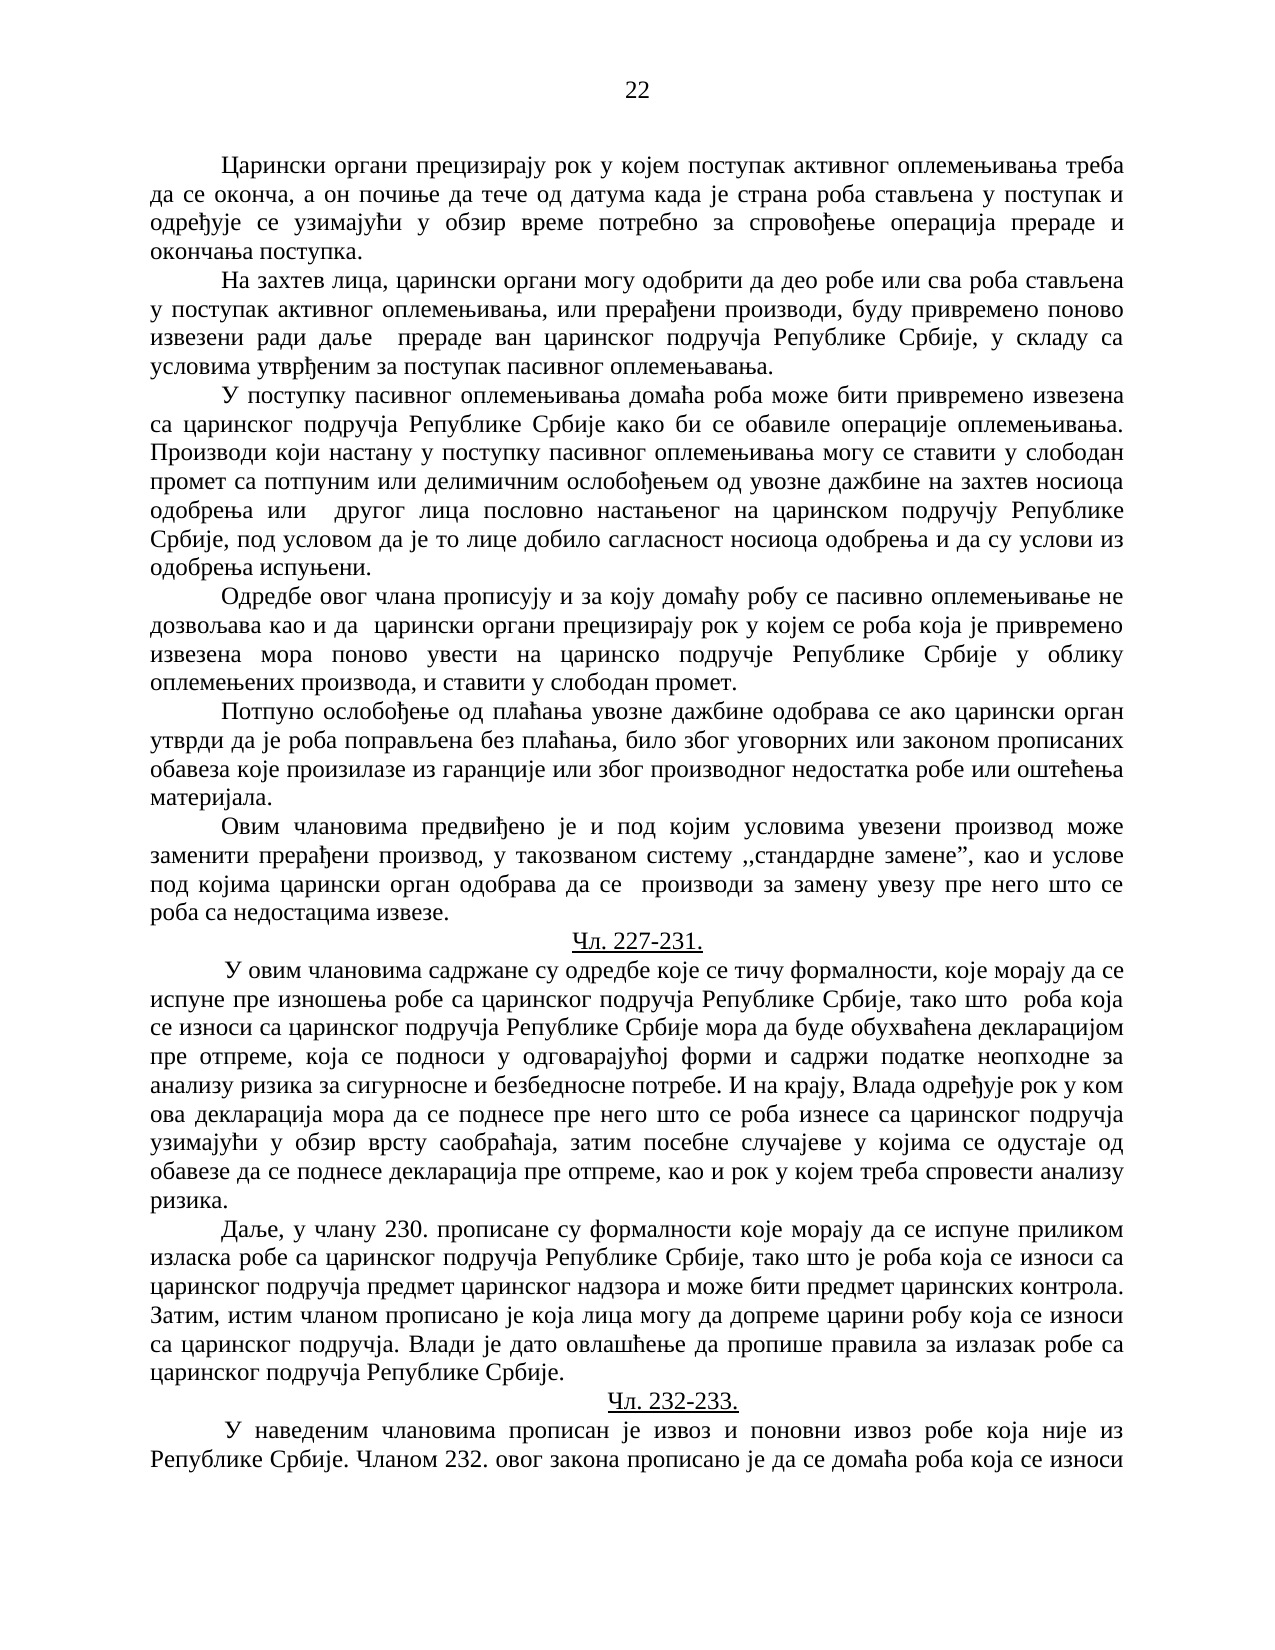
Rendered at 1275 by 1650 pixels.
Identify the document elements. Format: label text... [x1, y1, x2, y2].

text У овим члановима садржане су одредбе које се тичу формалности, које морају да се испуне пре изношења робе са царинског подручја Републике Србије, тако што роба која се износи са царинског подручја Републике Србије мора да буде обухваћена декларацијом пре отпреме, која се подноси у одговарајућој форми и садржи податке неопходне за анализу ризика за сигурносне и безбедносне потребе. И на крају, Влада одређује рок у ком ова декларација мора да се поднесе пре него што се роба изнесе са царинског подручја узимајући у обзир врсту саобраћаја, затим посебне случајеве у којима се одустаје од обавезе да се поднесе декларација пре отпреме, као и рок у којем треба спровести анализу ризика. [150, 955, 1125, 1214]
text Потпуно ослобођење од плаћања увозне дажбине одобрава се ако царински орган утврди да је роба поправљена без плаћања, било због уговорних или законом прописаних обавеза које произилазе из гаранције или због производног недостатка робе или оштећења материјала. [150, 696, 1125, 811]
text Овим члановима предвиђено је и под којим условима увезени производ може заменити прерађени производ, у такозваном систему ,,стандардне заменеˮ, као и услове под којима царински орган одобрава да се производи за замену увезу пре него што се роба са недостацима извезе. [150, 811, 1125, 926]
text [150, 1415, 1125, 1472]
text Даље, у члану 230. прописане су формалности које морају да се испуне приликом изласка робе са царинског подручја Републике Србије, тако што је роба која се износи са царинског подручја предмет царинског надзора и може бити предмет царинских контрола. Затим, истим чланом прописано је која лица могу да допреме царини робу која се износи са царинског подручја. Влади је дато овлашћење да пропише правила за излазак робе са царинског подручја Републике Србије. [150, 1214, 1125, 1386]
text На захтев лица, царински органи могу одобрити да део робе или сва роба стављена у поступак активног оплемењивања, или прерађени производи, буду привремено поново извезени ради даље прераде ван царинског подручја Републике Србије, у складу са условима утврђеним за поступак пасивног оплемењавања. [150, 265, 1125, 380]
text Чл. 227-231. [150, 926, 1125, 955]
text Чл. 232-233. [150, 1386, 1125, 1415]
text Царински органи прецизирају рок у којем поступак активног оплемењивања треба да се оконча, а он почиње да тече од датума када је страна роба стављена у поступак и одређује се узимајући у обзир време потребно за спровођење операција прераде и окончања поступка. [150, 150, 1125, 265]
text У поступку пасивног оплемењивања домаћа роба може бити привремено извезена са царинског подручја Републике Србије како би се обавиле операције оплемењивања. Производи који настану у поступку пасивног оплемењивања могу се ставити у слободан промет са потпуним или делимичним ослобођењем од увозне дажбине на захтев носиоца одобрења или другог лица пословно настањеног на царинском подручју Републике Србије, под условом да је то лице добило сагласност носиоца одобрења и да су услови из одобрења испуњени. [150, 380, 1125, 581]
text Одредбе овог члана прописују и за коју домаћу робу се пасивно оплемењивање не дозвољава као и да царински органи прецизирају рок у којем се роба која је привремено извезена мора поново увести на царинско подручје Републике Србије у облику оплемењених производа, и ставити у слободан промет. [150, 581, 1125, 696]
